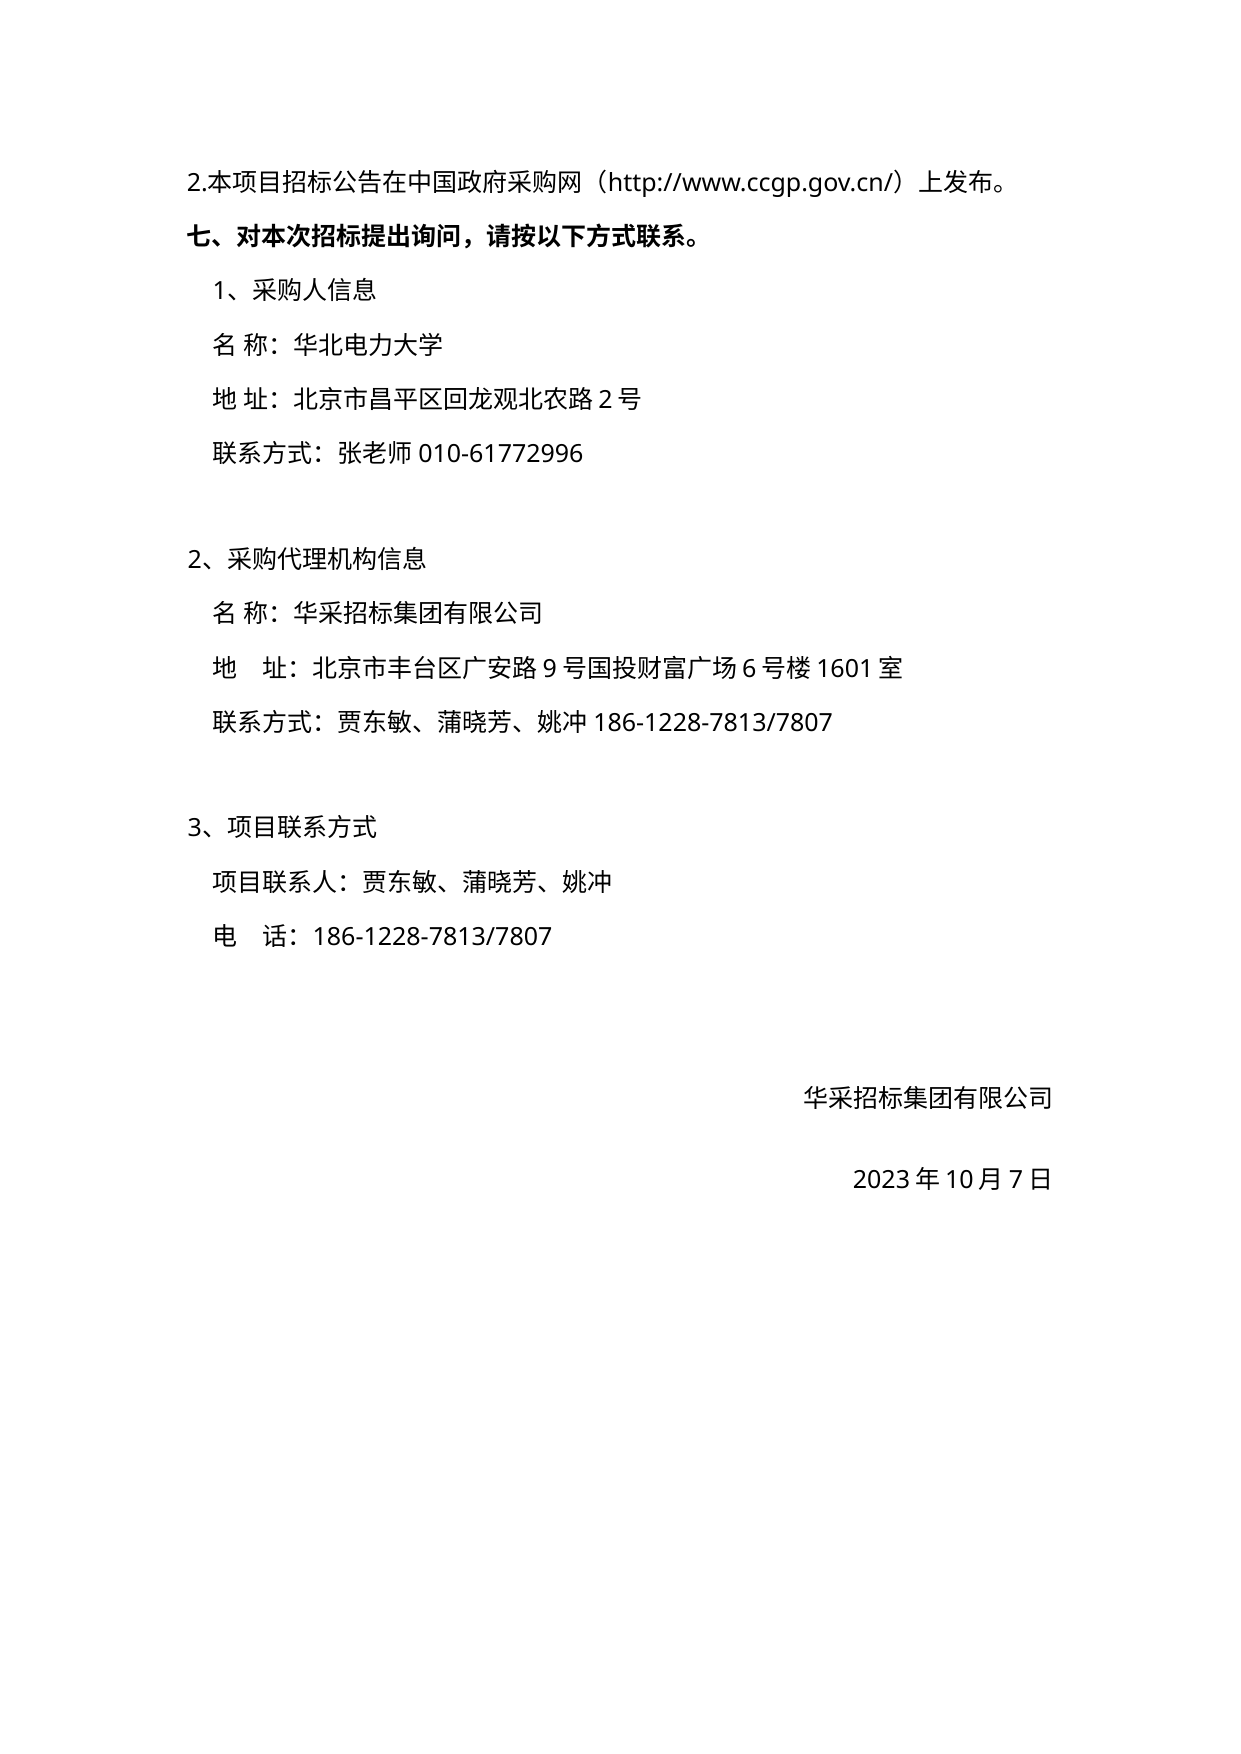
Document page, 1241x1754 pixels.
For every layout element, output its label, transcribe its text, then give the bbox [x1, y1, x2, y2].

text 联系方式：贾东敏、蒲晓芳、姚冲 186-1228-7813/7807 [187, 702, 1053, 739]
text 项目联系人：贾东敏、蒲晓芳、姚冲 [187, 862, 1053, 898]
text 2023年10月7日 [187, 1146, 1053, 1211]
text 地 址：北京市昌平区回龙观北农路2号 [187, 379, 1053, 416]
text 电 话：186-1228-7813/7807 [187, 917, 1053, 953]
text 联系方式：张老师 010-61772996 [187, 434, 1053, 470]
text 七、对本次招标提出询问，请按以下方式联系。 [187, 216, 1053, 253]
text 2.本项目招标公告在中国政府采购网（http://www.ccgp.gov.cn/）上发布。 [187, 162, 1053, 198]
text 2、采购代理机构信息 [187, 539, 1053, 576]
text 3、项目联系方式 [187, 808, 1053, 844]
text 华采招标集团有限公司 [187, 1064, 1053, 1129]
text 地 址：北京市丰台区广安路9号国投财富广场6号楼1601室 [187, 648, 1053, 684]
text 1、采购人信息 [187, 271, 1053, 307]
text 名 称：华北电力大学 [187, 325, 1053, 361]
text 名 称：华采招标集团有限公司 [187, 594, 1053, 630]
